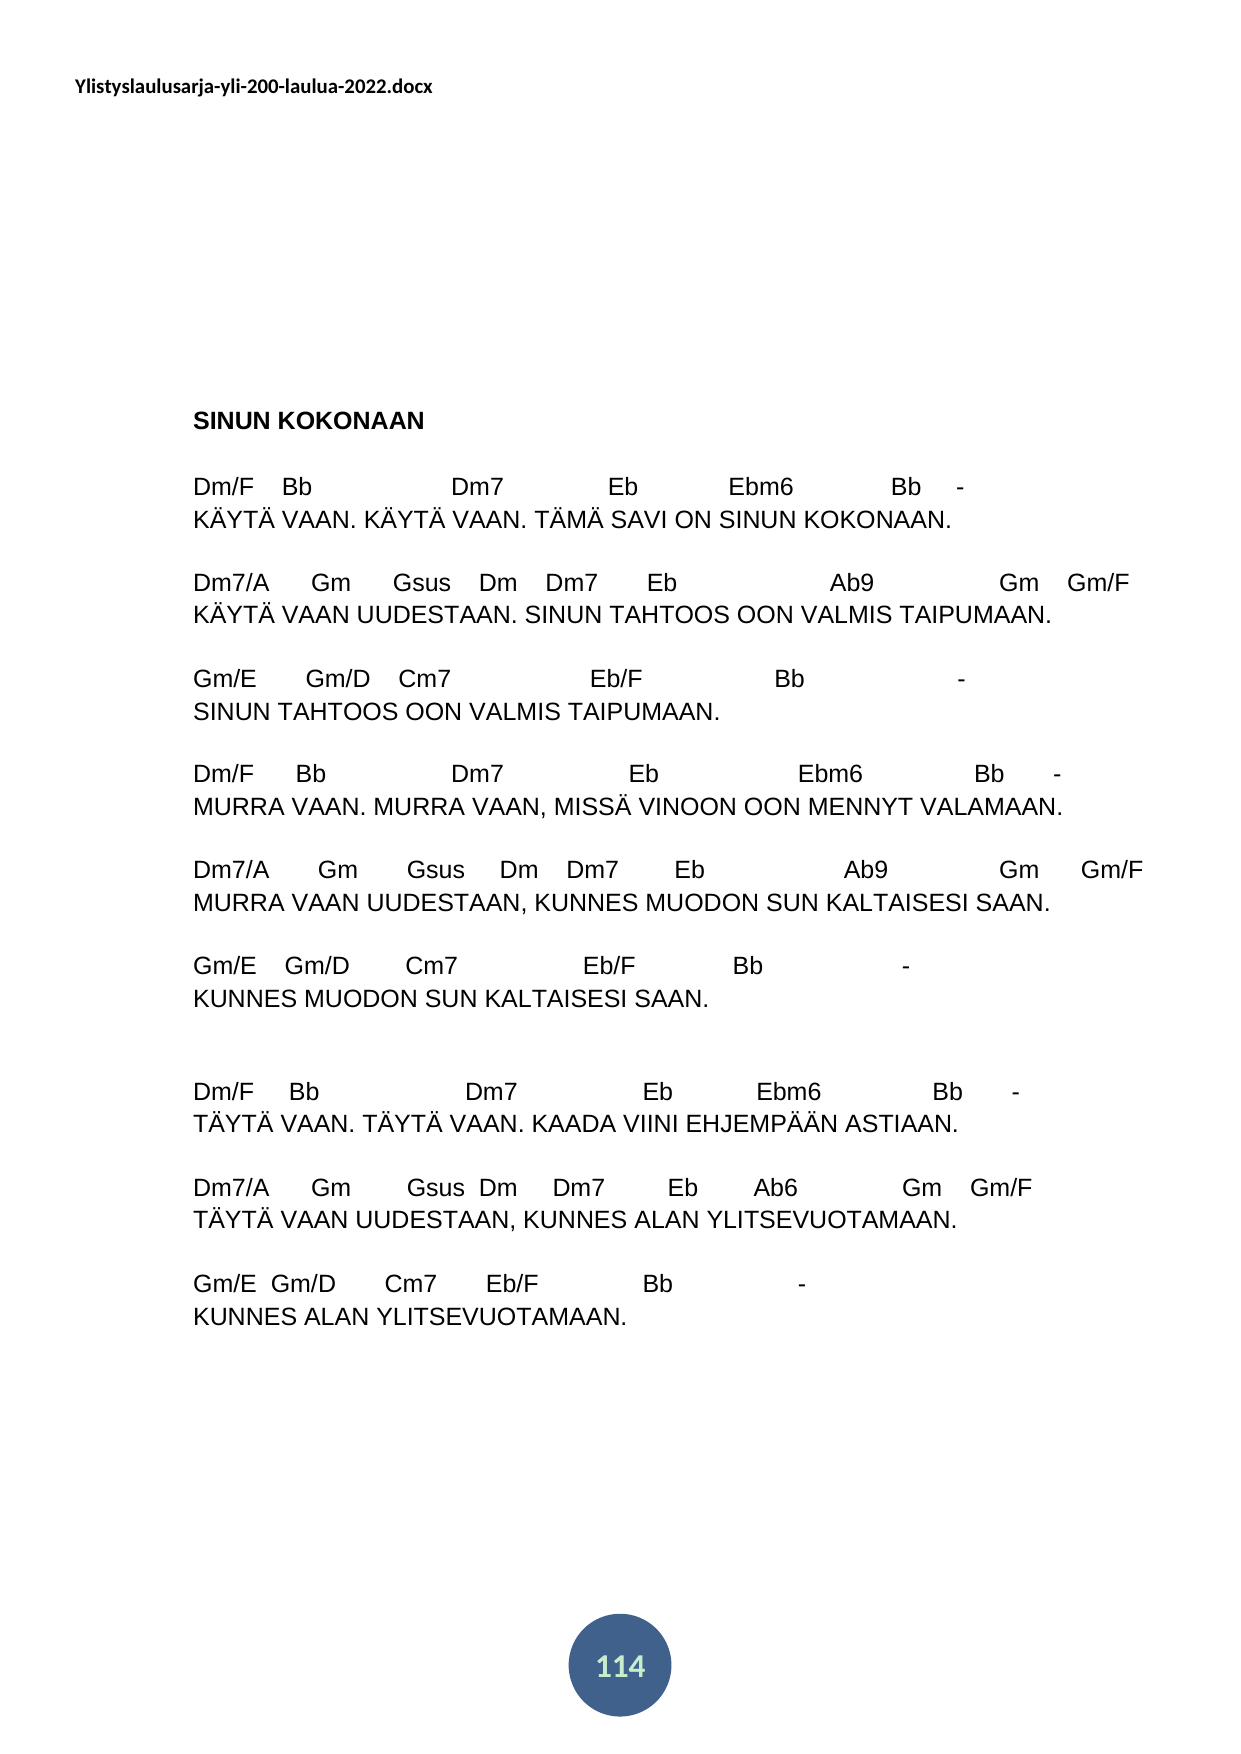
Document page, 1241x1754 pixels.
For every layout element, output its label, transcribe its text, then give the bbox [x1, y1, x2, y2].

text TÄYTÄ VAAN UUDESTAAN, KUNNES ALAN YLITSEVUOTAMAAN. [193, 1205, 1165, 1234]
text Gm/E Gm/D Cm7 Eb/F Bb - [193, 1269, 1165, 1297]
text MURRA VAAN UUDESTAAN, KUNNES MUODON SUN KALTAISESI SAAN. [193, 888, 1165, 917]
text Dm7/A Gm Gsus Dm Dm7 Eb Ab9 Gm Gm/F [193, 568, 1165, 597]
text Dm/F Bb Dm7 Eb Ebm6 Bb - [193, 1077, 1165, 1106]
text Dm7/A Gm Gsus Dm Dm7 Eb Ab9 Gm Gm/F [193, 855, 1165, 884]
text Dm/F Bb Dm7 Eb Ebm6 Bb - [193, 759, 1165, 788]
text KÄYTÄ VAAN. KÄYTÄ VAAN. TÄMÄ SAVI ON SINUN KOKONAAN. [193, 505, 1165, 533]
text KÄYTÄ VAAN UUDESTAAN. SINUN TAHTOOS OON VALMIS TAIPUMAAN. [193, 601, 1165, 629]
text SINUN KOKONAAN [193, 406, 1165, 434]
text KUNNES MUODON SUN KALTAISESI SAAN. [193, 984, 1165, 1013]
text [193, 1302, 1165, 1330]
text Gm/E Gm/D Cm7 Eb/F Bb - [193, 951, 1165, 980]
text Dm7/A Gm Gsus Dm Dm7 Eb Ab6 Gm Gm/F [193, 1173, 1165, 1201]
text Dm/F Bb Dm7 Eb Ebm6 Bb - [193, 472, 1165, 501]
text MURRA VAAN. MURRA VAAN, MISSÄ VINOON OON MENNYT VALAMAAN. [193, 792, 1165, 821]
text TÄYTÄ VAAN. TÄYTÄ VAAN. KAADA VIINI EHJEMPÄÄN ASTIAAN. [193, 1109, 1165, 1138]
text SINUN TAHTOOS OON VALMIS TAIPUMAAN. [193, 697, 1165, 725]
text Gm/E Gm/D Cm7 Eb/F Bb - [193, 663, 1165, 692]
